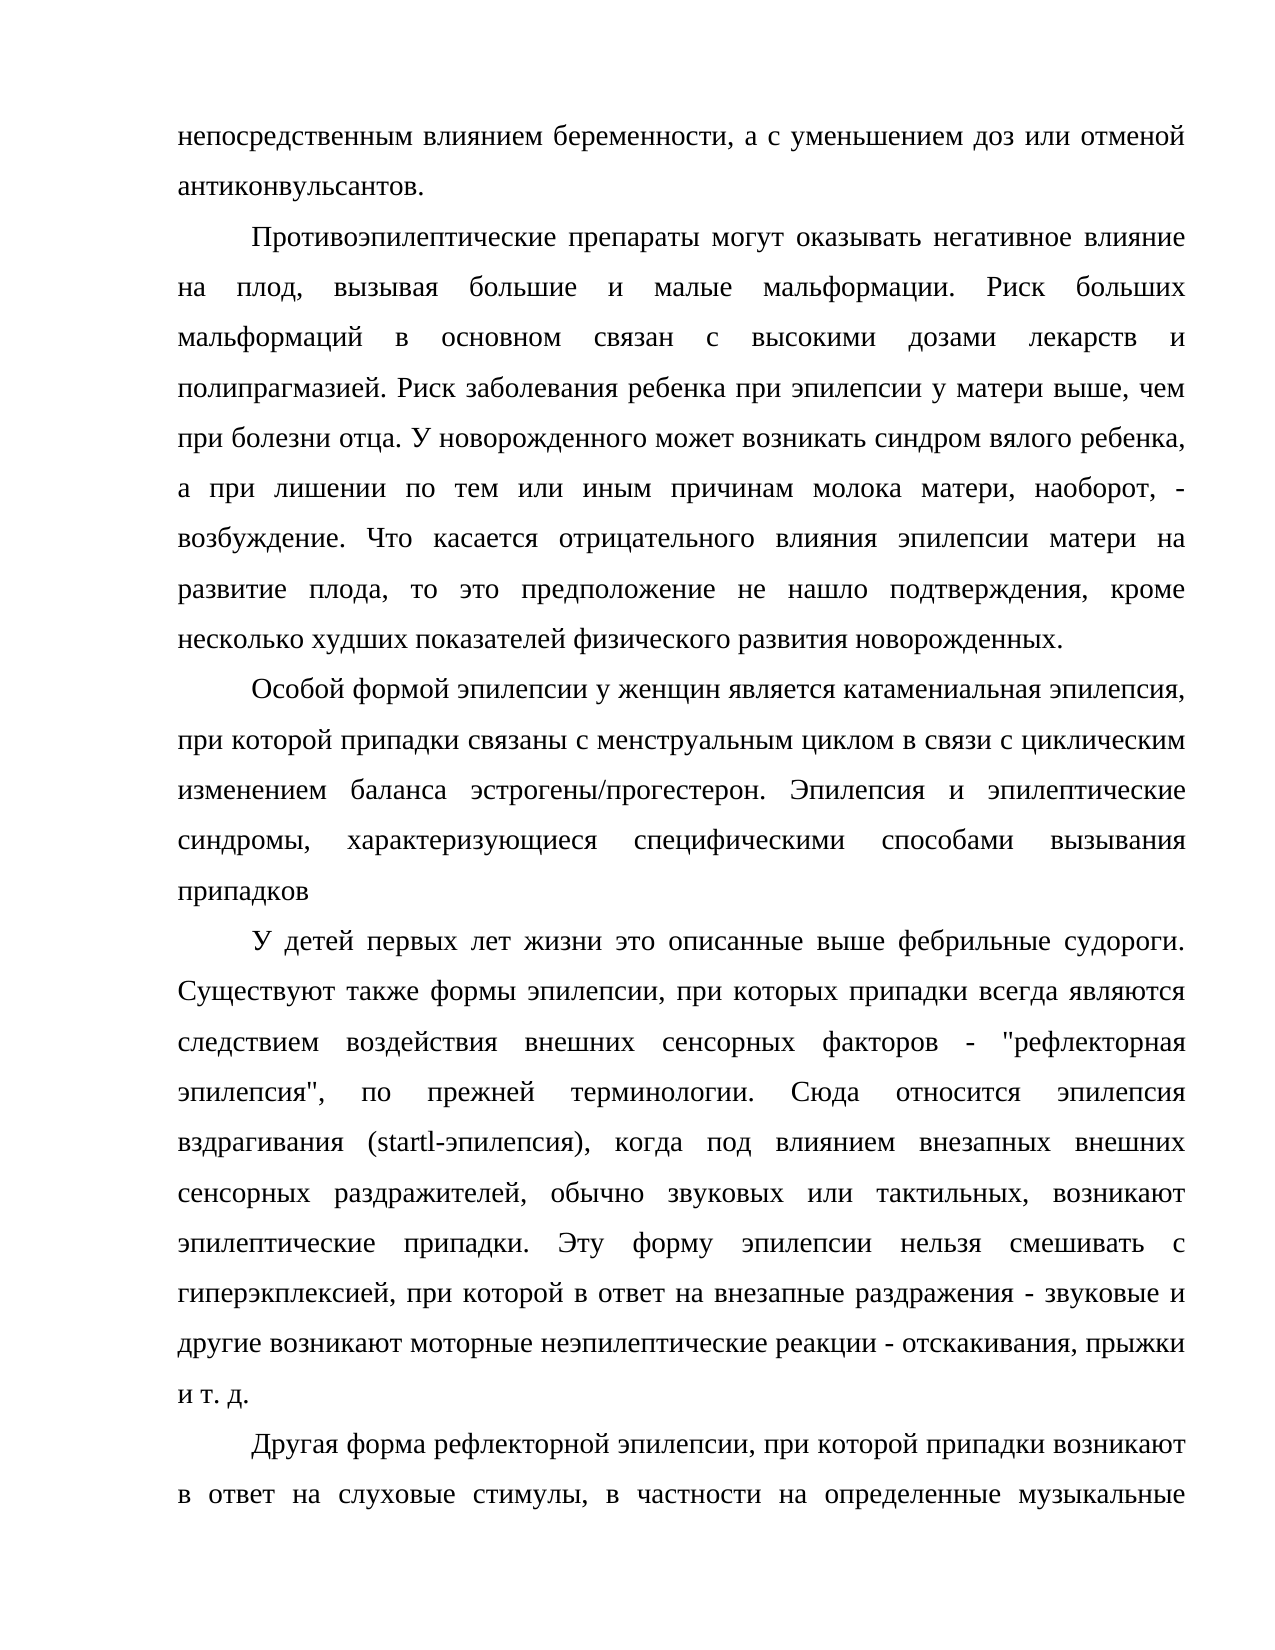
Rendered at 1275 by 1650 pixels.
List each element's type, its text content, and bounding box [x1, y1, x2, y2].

text Противоэпилептические препараты могут оказывать негативное влияние на плод, вызывая большие и малые мальформации. Риск больших мальформаций в основном связан с высокими дозами лекарств и полипрагмазией. Риск заболевания ребенка при эпилепсии у матери выше, чем при болезни отца. У новорожденного может возникать синдром вялого ребенка, а при лишении по тем или иным причинам молока матери, наоборот, - возбуждение. Что касается отрицательного влияния эпилепсии матери на развитие плода, то это предположение не нашло подтверждения, кроме несколько худших показателей физического развития новорожденных. [177, 219, 1186, 655]
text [177, 1426, 1186, 1510]
text У детей первых лет жизни это описанные выше фебрильные судороги. Существуют также формы эпилепсии, при которых припадки всегда являются следствием воздействия внешних сенсорных факторов - "рефлекторная эпилепсия", по прежней терминологии. Сюда относится эпилепсия вздрагивания (startl-эпилепсия), когда под влиянием внезапных внешних сенсорных раздражителей, обычно звуковых или тактильных, возникают эпилептические припадки. Эту форму эпилепсии нельзя смешивать с гиперэкплексией, при которой в ответ на внезапные раздражения - звуковые и другие возникают моторные неэпилептические реакции - отскакивания, прыжки и т. д. [177, 923, 1186, 1409]
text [177, 118, 1186, 202]
text Особой формой эпилепсии у женщин является катамениальная эпилепсия, при которой припадки связаны с менструальным циклом в связи с циклическим изменением баланса эстрогены/прогестерон. Эпилепсия и эпилептические синдромы, характеризующиеся специфическими способами вызывания припадков [177, 672, 1186, 906]
